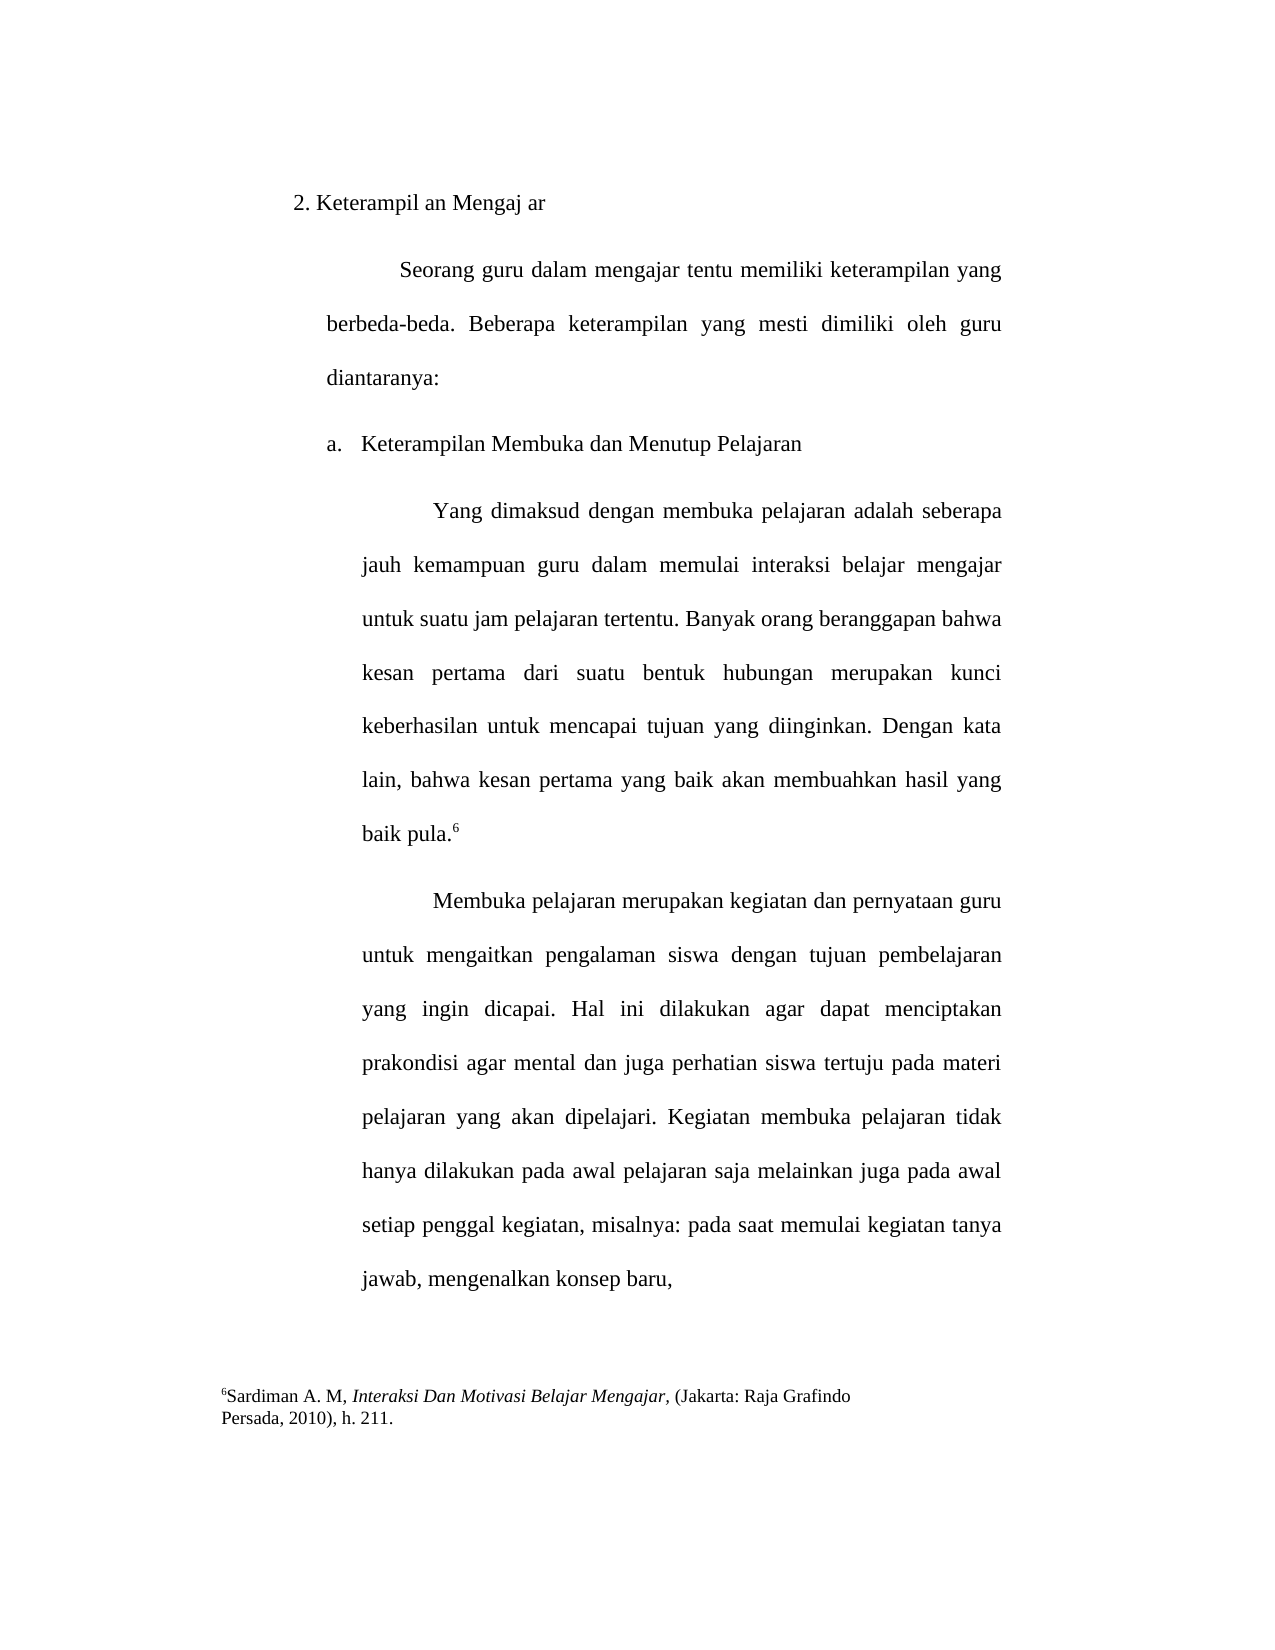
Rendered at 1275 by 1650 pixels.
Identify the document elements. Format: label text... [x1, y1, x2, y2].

text Yang dimaksud dengan membuka pelajaran adalah seberapa jauh kemampuan guru dalam memulai interaksi belajar mengajar untuk suatu jam pelajaran tertentu. Banyak orang beranggapan bahwa kesan pertama dari suatu bentuk hubungan merupakan kunci keberhasilan untuk mencapai tujuan yang diinginkan. Dengan kata lain, bahwa kesan pertama yang baik akan membuahkan hasil yang baik pula.6 [362, 475, 1002, 853]
text Seorang guru dalam mengajar tentu memiliki keterampilan yang berbeda-beda. Beberapa keterampilan yang mesti dimiliki oleh guru diantaranya: [326, 234, 1002, 396]
text Membuka pelajaran merupakan kegiatan dan pernyataan guru untuk mengaitkan pengalaman siswa dengan tujuan pembelajaran yang ingin dicapai. Hal ini dilakukan agar dapat menciptakan prakondisi agar mental dan juga perhatian siswa tertuju pada materi pelajaran yang akan dipelajari. Kegiatan membuka pelajaran tidak hanya dilakukan pada awal pelajaran saja melainkan juga pada awal setiap penggal kegiatan, misalnya: pada saat memulai kegiatan tanya jawab, mengenalkan konsep baru, [362, 865, 1002, 1297]
list Keterampilan Membuka dan Menutup Pelajaran [326, 433, 1002, 456]
text 2. Keterampil an Mengaj ar [293, 192, 1002, 215]
